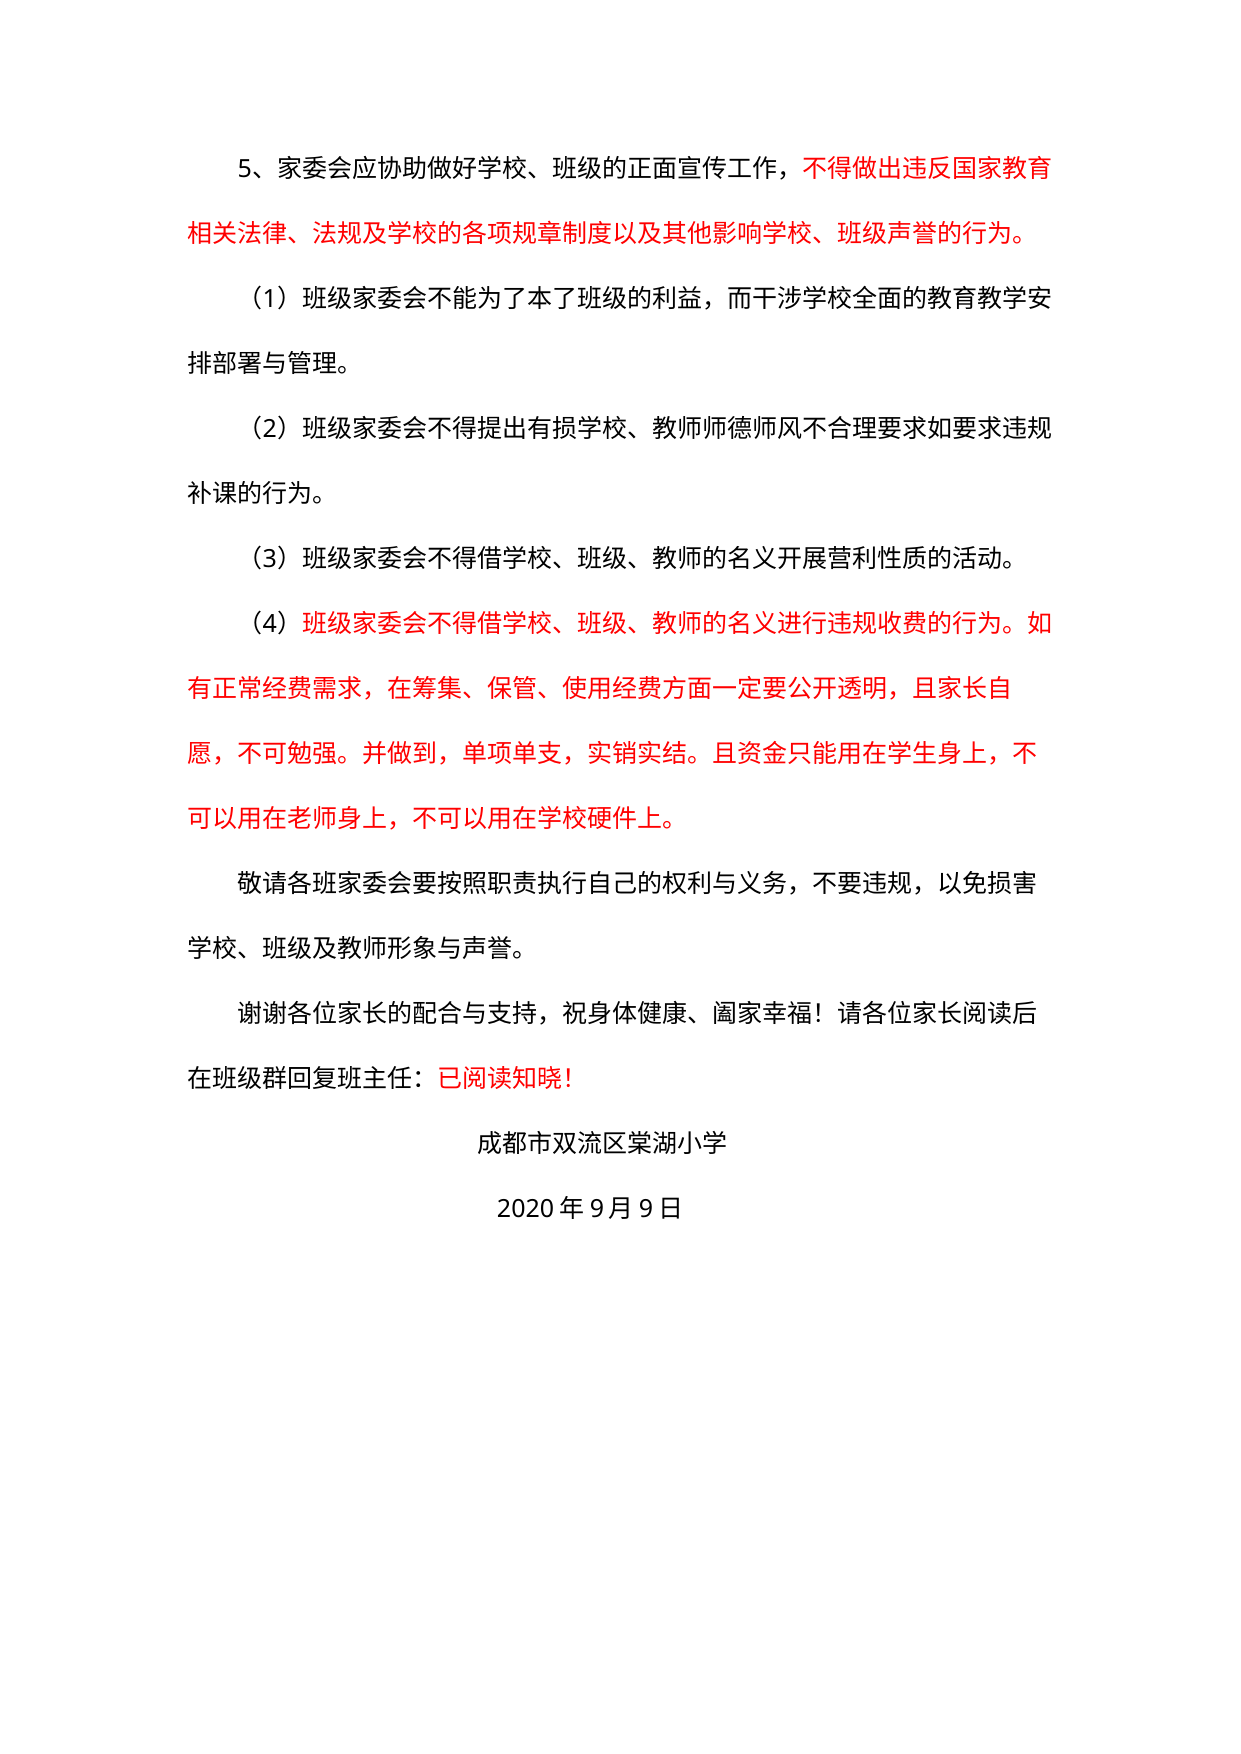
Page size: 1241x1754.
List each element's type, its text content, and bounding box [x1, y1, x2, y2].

text 成都市双流区棠湖小学 [187, 1109, 1053, 1174]
text 谢谢各位家长的配合与支持，祝身体健康、阖家幸福！请各位家长阅读后在班级群回复班主任：已阅读知晓！ [187, 979, 1053, 1109]
text 敬请各班家委会要按照职责执行自己的权利与义务，不要违规，以免损害学校、班级及教师形象与声誉。 [187, 849, 1053, 979]
text （2）班级家委会不得提出有损学校、教师师德师风不合理要求如要求违规补课的行为。 [187, 394, 1053, 524]
text （1）班级家委会不能为了本了班级的利益，而干涉学校全面的教育教学安排部署与管理。 [187, 264, 1053, 394]
text 5、家委会应协助做好学校、班级的正面宣传工作，不得做出违反国家教育相关法律、法规及学校的各项规章制度以及其他影响学校、班级声誉的行为。 [187, 134, 1053, 264]
text 2020年9月9日 [187, 1174, 1053, 1239]
text （4）班级家委会不得借学校、班级、教师的名义进行违规收费的行为。如有正常经费需求，在筹集、保管、使用经费方面一定要公开透明，且家长自愿，不可勉强。并做到，单项单支，实销实结。且资金只能用在学生身上，不可以用在老师身上，不可以用在学校硬件上。 [187, 589, 1053, 849]
text （3）班级家委会不得借学校、班级、教师的名义开展营利性质的活动。 [187, 524, 1053, 589]
